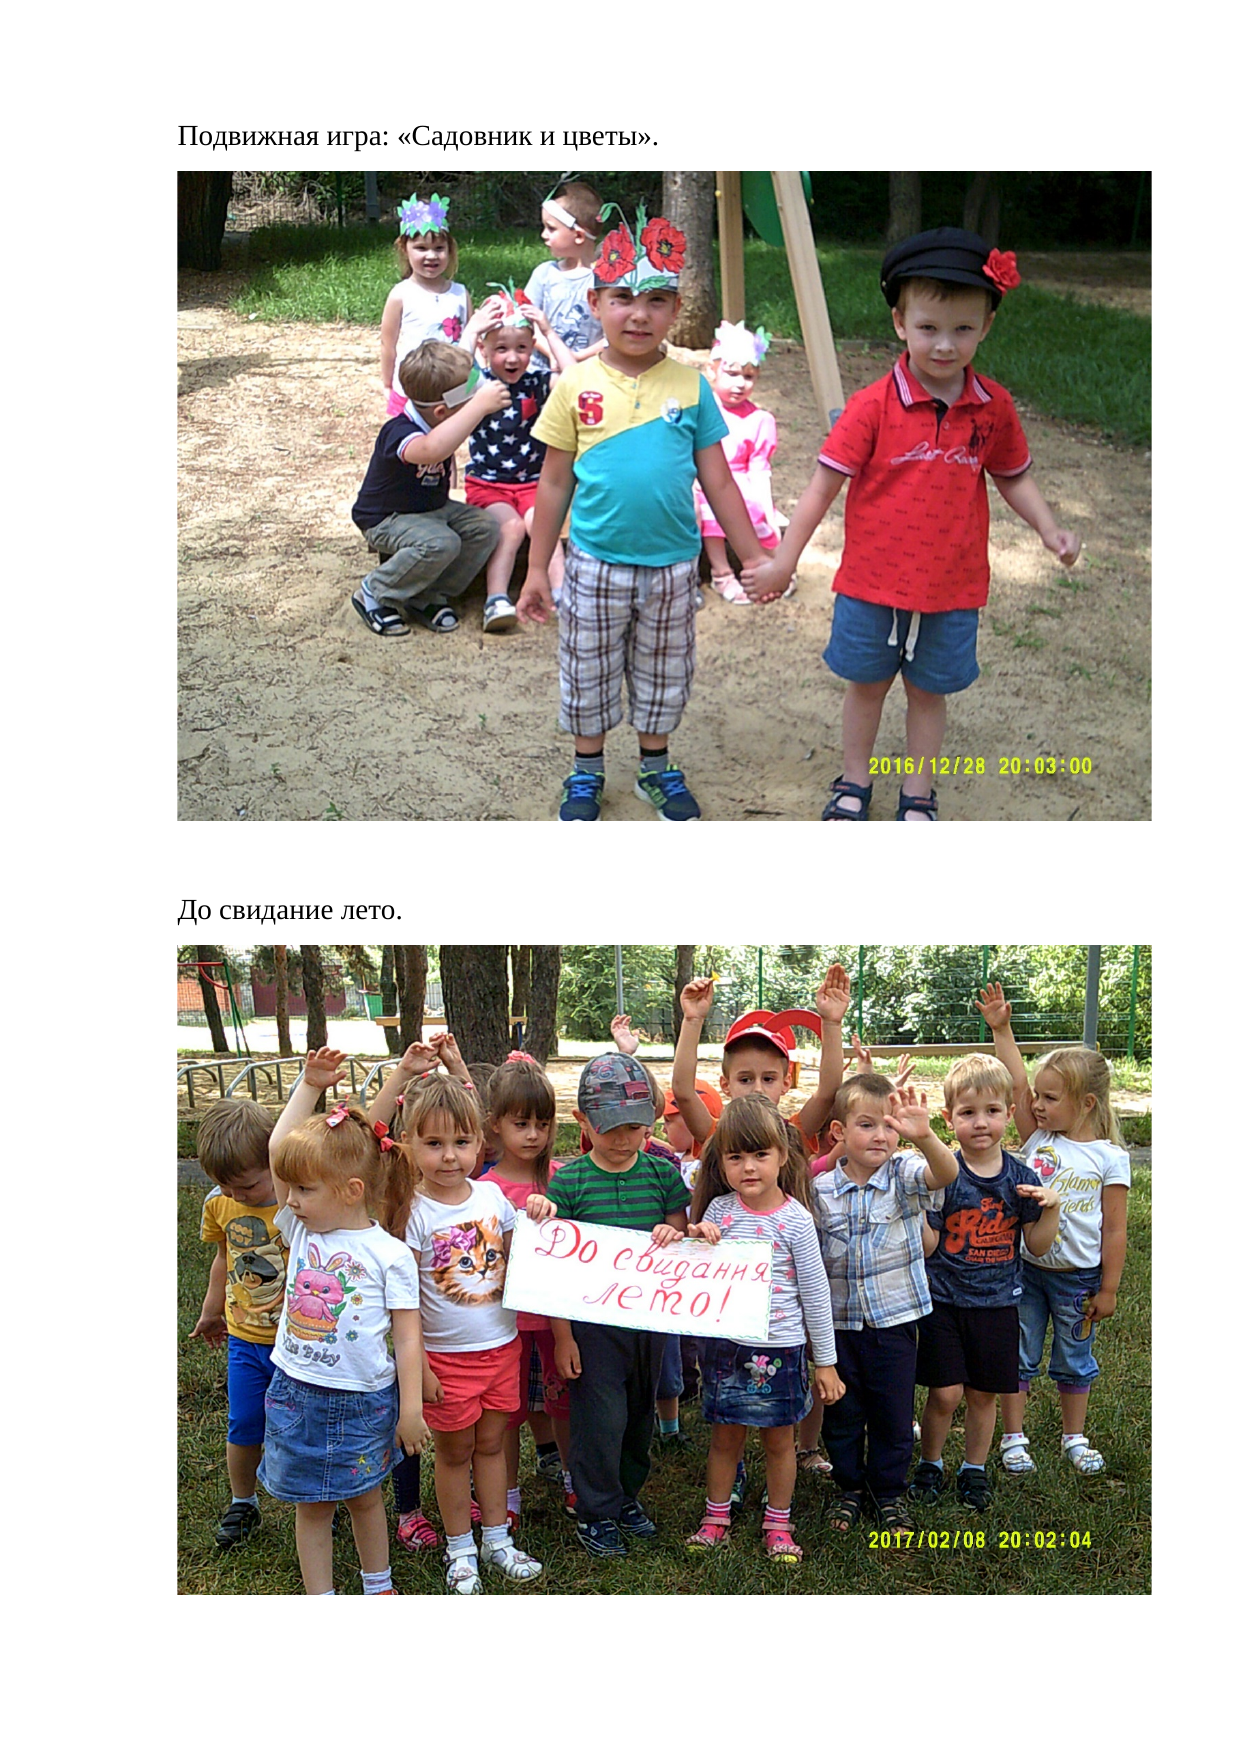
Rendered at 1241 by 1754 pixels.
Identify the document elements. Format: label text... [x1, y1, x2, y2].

picture [177, 171, 1152, 821]
text Подвижная игра: «Садовник и цветы». [177, 118, 1152, 152]
text До свидание лето. [177, 892, 1152, 926]
picture [177, 945, 1152, 1595]
